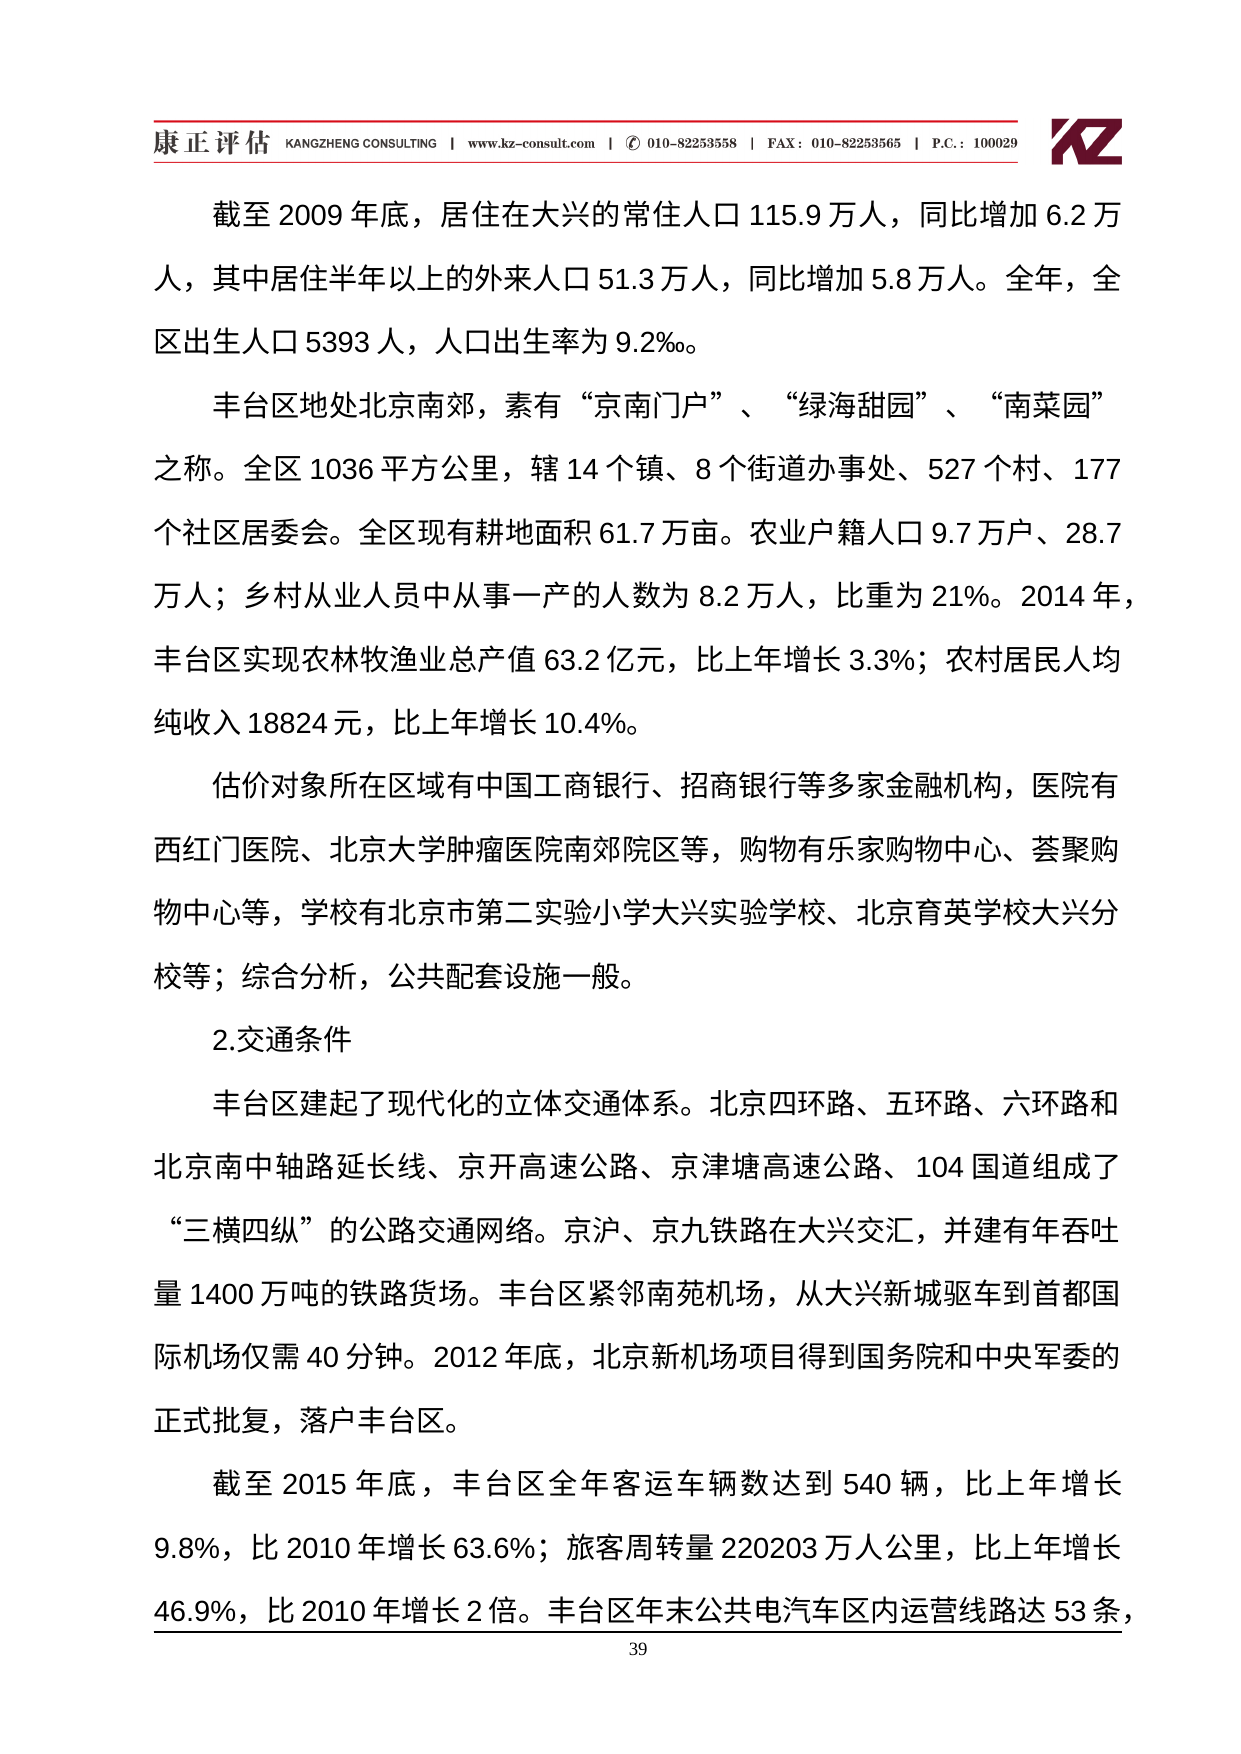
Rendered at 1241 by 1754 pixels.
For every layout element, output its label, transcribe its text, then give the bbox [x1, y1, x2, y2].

picture [153, 118, 1122, 165]
text 丰台区地处北京南郊，素有“京南门户”、“绿海甜园”、“南菜园”之称。全区1036平方公里，辖14个镇、8个街道办事处、527个村、177个社区居委会。全区现有耕地面积61.7万亩。农业户籍人口9.7万户、28.7万人；乡村从业人员中从事一产的人数为8.2万人，比重为21%。2014年，丰台区实现农林牧渔业总产值63.2亿元，比上年增长3.3%；农村居民人均纯收入18824元，比上年增长10.4%。 [153, 382, 1122, 742]
text 2.交通条件 [153, 1017, 1122, 1059]
text 丰台区建起了现代化的立体交通体系。北京四环路、五环路、六环路和北京南中轴路延长线、京开高速公路、京津塘高速公路、104国道组成了“三横四纵”的公路交通网络。京沪、京九铁路在大兴交汇，并建有年吞吐量1400万吨的铁路货场。丰台区紧邻南苑机场，从大兴新城驱车到首都国际机场仅需40分钟。2012年底，北京新机场项目得到国务院和中央军委的正式批复，落户丰台区。 [153, 1080, 1122, 1440]
text 估价对象所在区域有中国工商银行、招商银行等多家金融机构，医院有西红门医院、北京大学肿瘤医院南郊院区等，购物有乐家购物中心、荟聚购物中心等，学校有北京市第二实验小学大兴实验学校、北京育英学校大兴分校等；综合分析，公共配套设施一般。 [153, 763, 1122, 996]
text 截至2009年底，居住在大兴的常住人口115.9万人，同比增加6.2万人，其中居住半年以上的外来人口51.3万人，同比增加5.8万人。全年，全区出生人口5393人，人口出生率为9.2‰。 [153, 192, 1122, 361]
